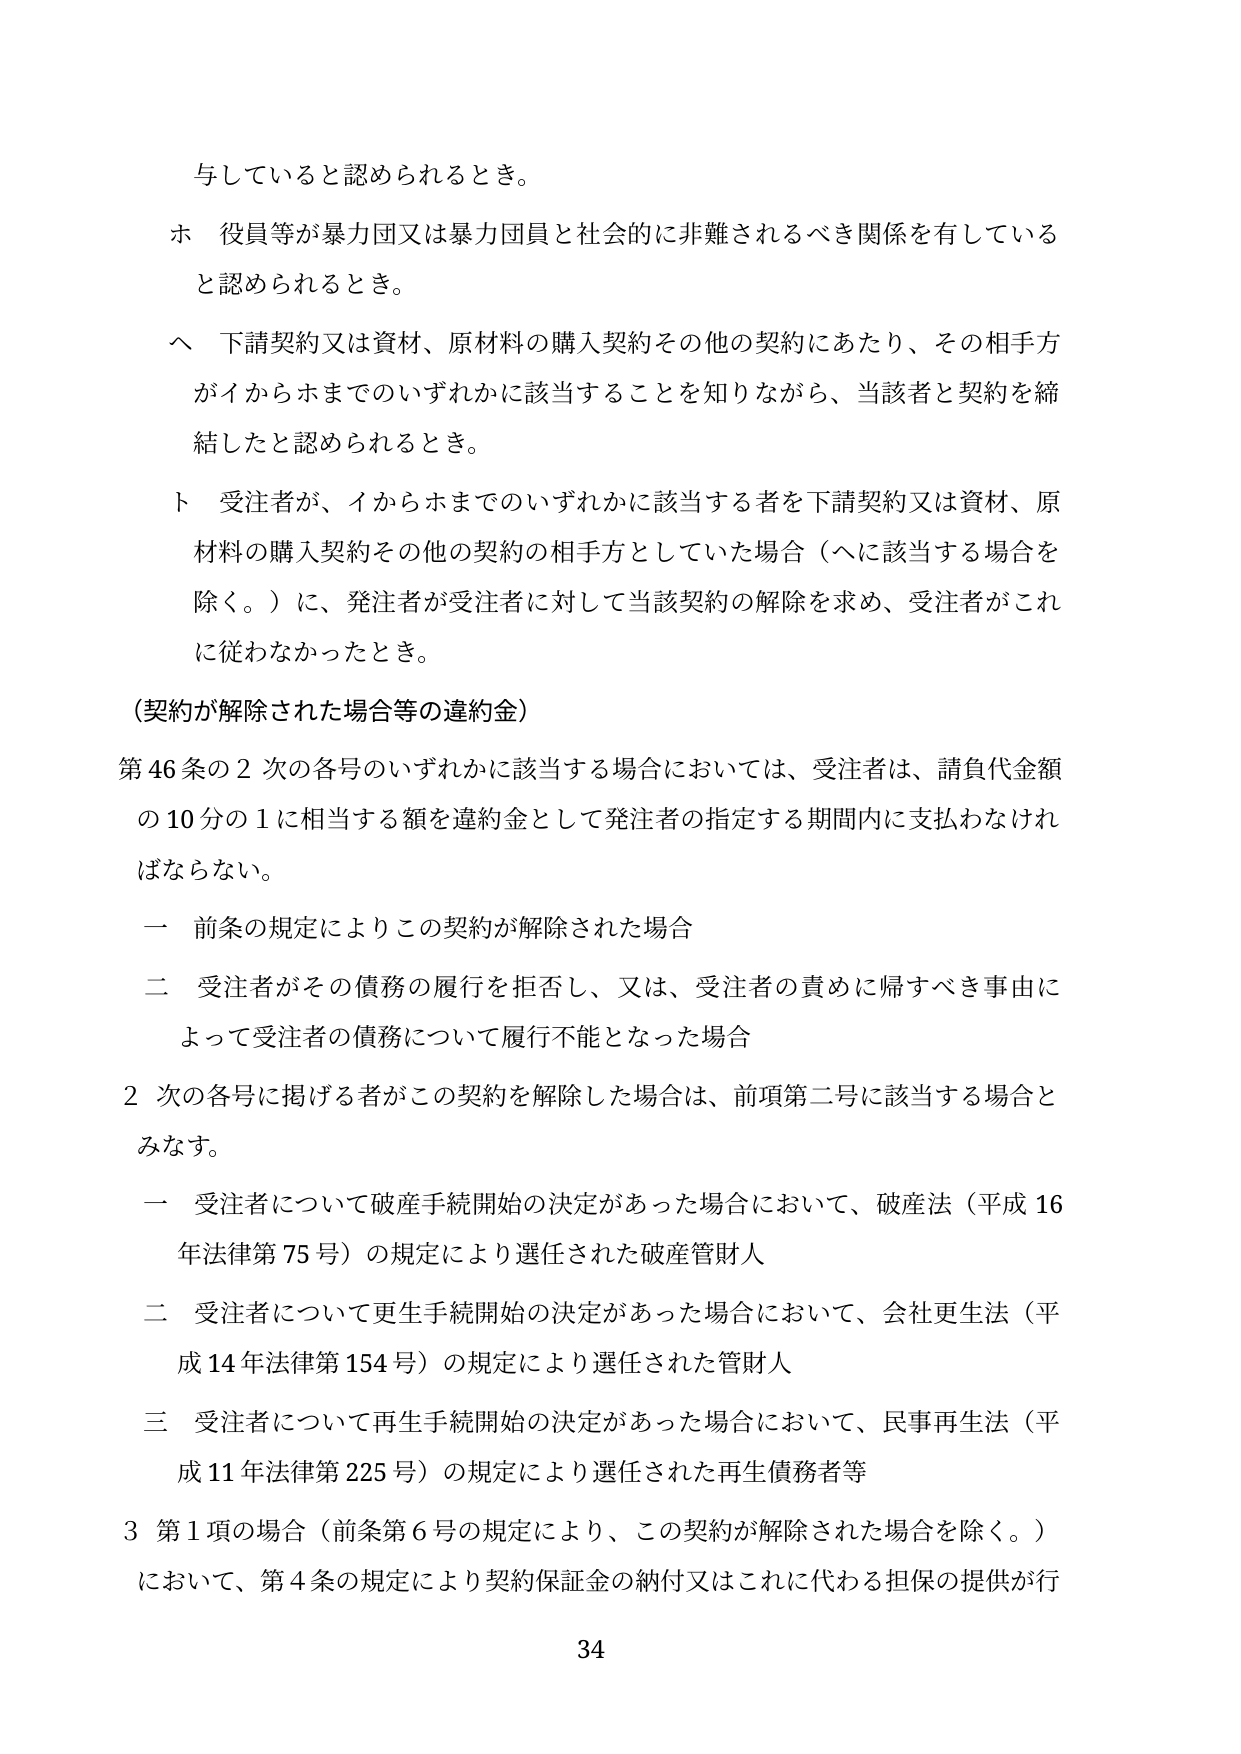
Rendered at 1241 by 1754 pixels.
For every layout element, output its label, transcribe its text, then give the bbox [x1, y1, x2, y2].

text ニ 役員等が、暴力団又は暴力団員に対して資金等を供給し、又は便宜を供与するなど直接的あるいは積極的に暴力団の維持、運営に協力し、若しくは関与していると認められるとき。 [168, 149, 1063, 199]
text ト 受注者が、イからホまでのいずれかに該当する者を下請契約又は資材、原材料の購入契約その他の契約の相手方としていた場合（ヘに該当する場合を除く。）に、発注者が受注者に対して当該契約の解除を求め、受注者がこれに従わなかったとき。 [168, 475, 1063, 676]
text 第46条の２ 次の各号のいずれかに該当する場合においては、受注者は、請負代金額の10分の１に相当する額を違約金として発注者の指定する期間内に支払わなければならない。 [118, 743, 1063, 893]
text （契約が解除された場合等の違約金） [118, 684, 1063, 734]
text 一 受注者について破産手続開始の決定があった場合において、破産法（平成16年法律第75号）の規定により選任された破産管財人 [118, 1178, 1063, 1278]
text ２ 次の各号に掲げる者がこの契約を解除した場合は、前項第二号に該当する場合とみなす。 [118, 1069, 1063, 1169]
text 二 受注者について更生手続開始の決定があった場合において、会社更生法（平成14年法律第154号）の規定により選任された管財人 [118, 1287, 1063, 1387]
text 二 受注者がその債務の履行を拒否し、又は、受注者の責めに帰すべき事由によって受注者の債務について履行不能となった場合 [118, 960, 1063, 1061]
text 一 前条の規定によりこの契約が解除された場合 [118, 902, 1063, 952]
text ホ 役員等が暴力団又は暴力団員と社会的に非難されるべき関係を有していると認められるとき。 [168, 207, 1063, 308]
text ３ 第１項の場合（前条第６号の規定により、この契約が解除された場合を除く。）において、第４条の規定により契約保証金の納付又はこれに代わる担保の提供が行われているときは、発注者は、当該契約保証金又は担保をもって第１項の違約金に充当することができる。 [118, 1504, 1063, 1604]
text 三 受注者について再生手続開始の決定があった場合において、民事再生法（平成11年法律第225号）の規定により選任された再生債務者等 [118, 1395, 1063, 1496]
text ヘ 下請契約又は資材、原材料の購入契約その他の契約にあたり、その相手方がイからホまでのいずれかに該当することを知りながら、当該者と契約を締結したと認められるとき。 [168, 316, 1063, 467]
